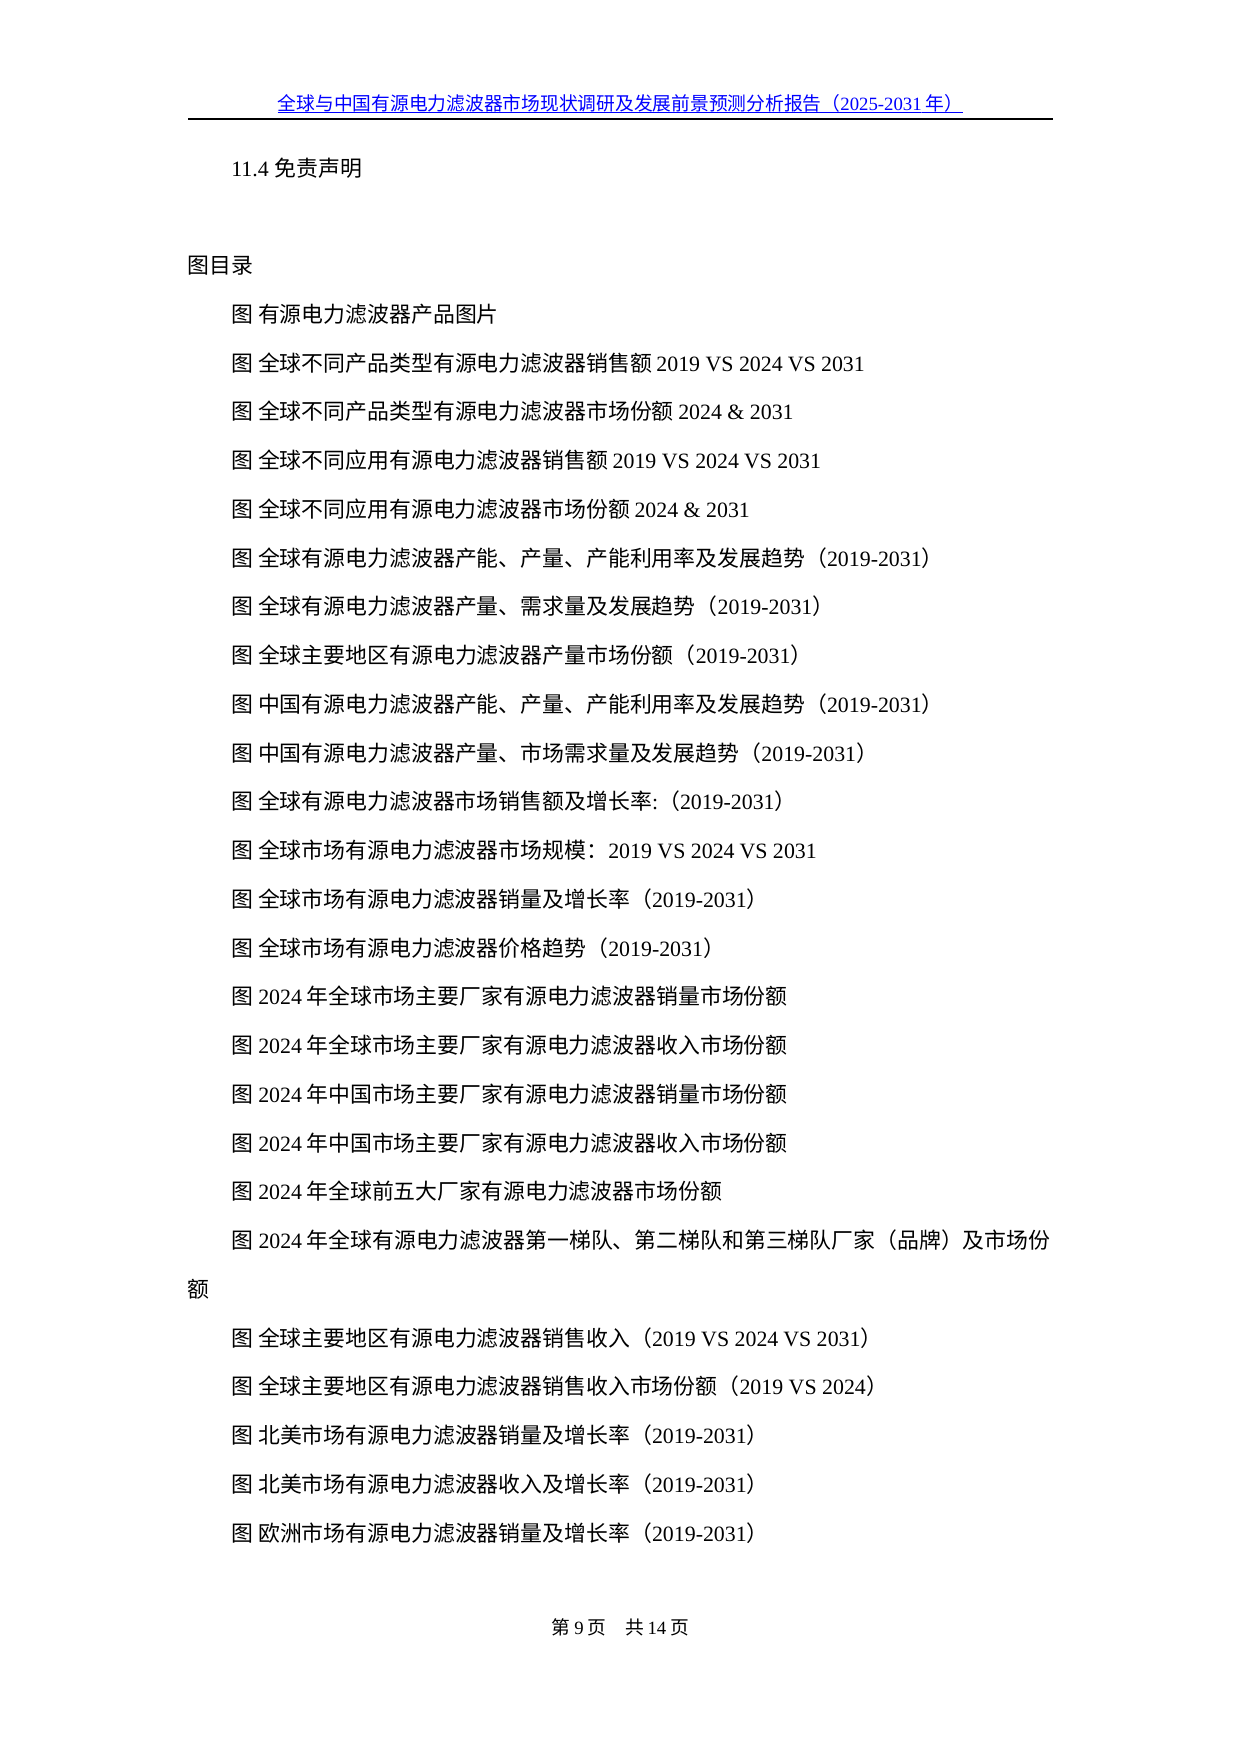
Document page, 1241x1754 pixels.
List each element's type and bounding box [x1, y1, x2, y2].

text [187, 150, 1053, 1548]
